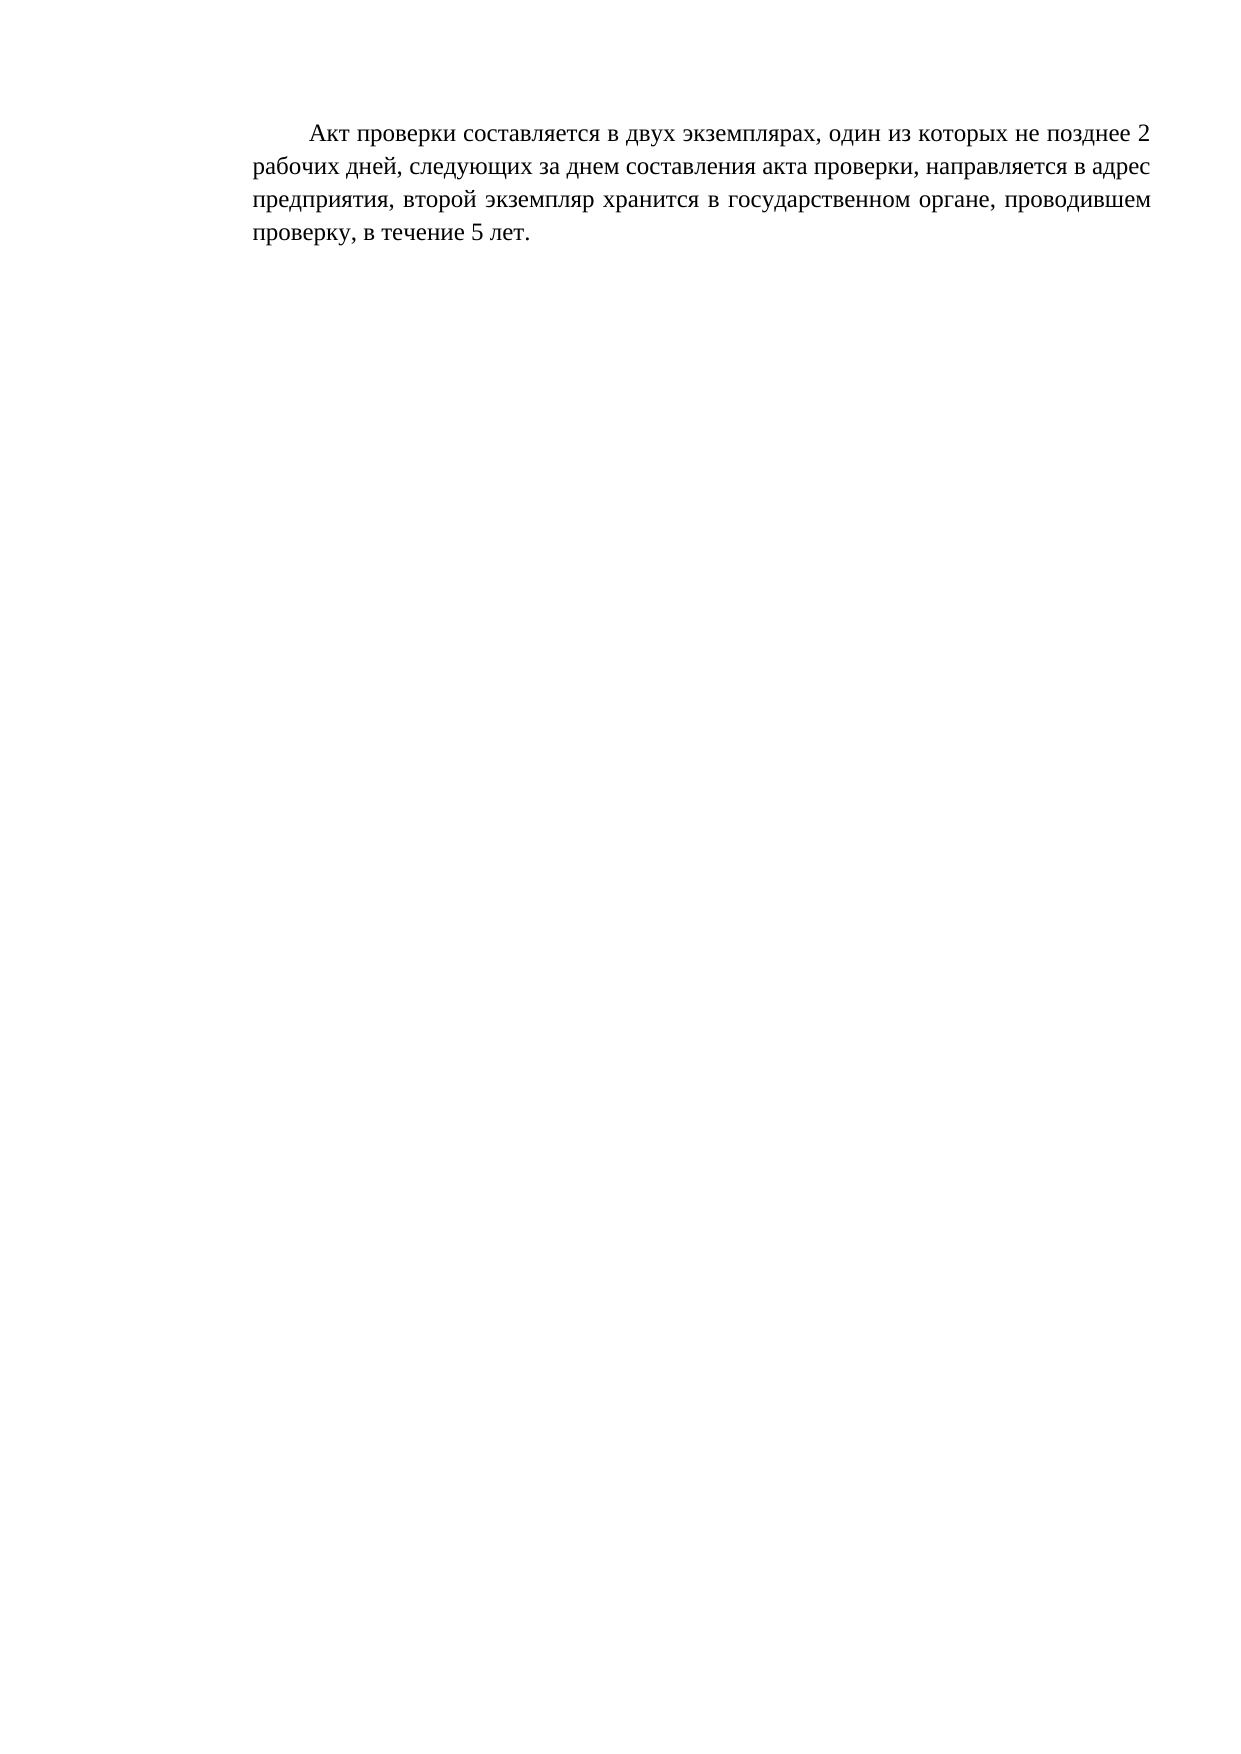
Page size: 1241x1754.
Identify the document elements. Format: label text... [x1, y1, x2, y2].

text Акт проверки составляется в двух экземплярах, один из которых не позднее 2 рабочих дней, следующих за днем составления акта проверки, направляется в адрес предприятия, второй экземпляр хранится в государственном органе, проводившем проверку, в течение 5 лет. [252, 118, 1152, 246]
